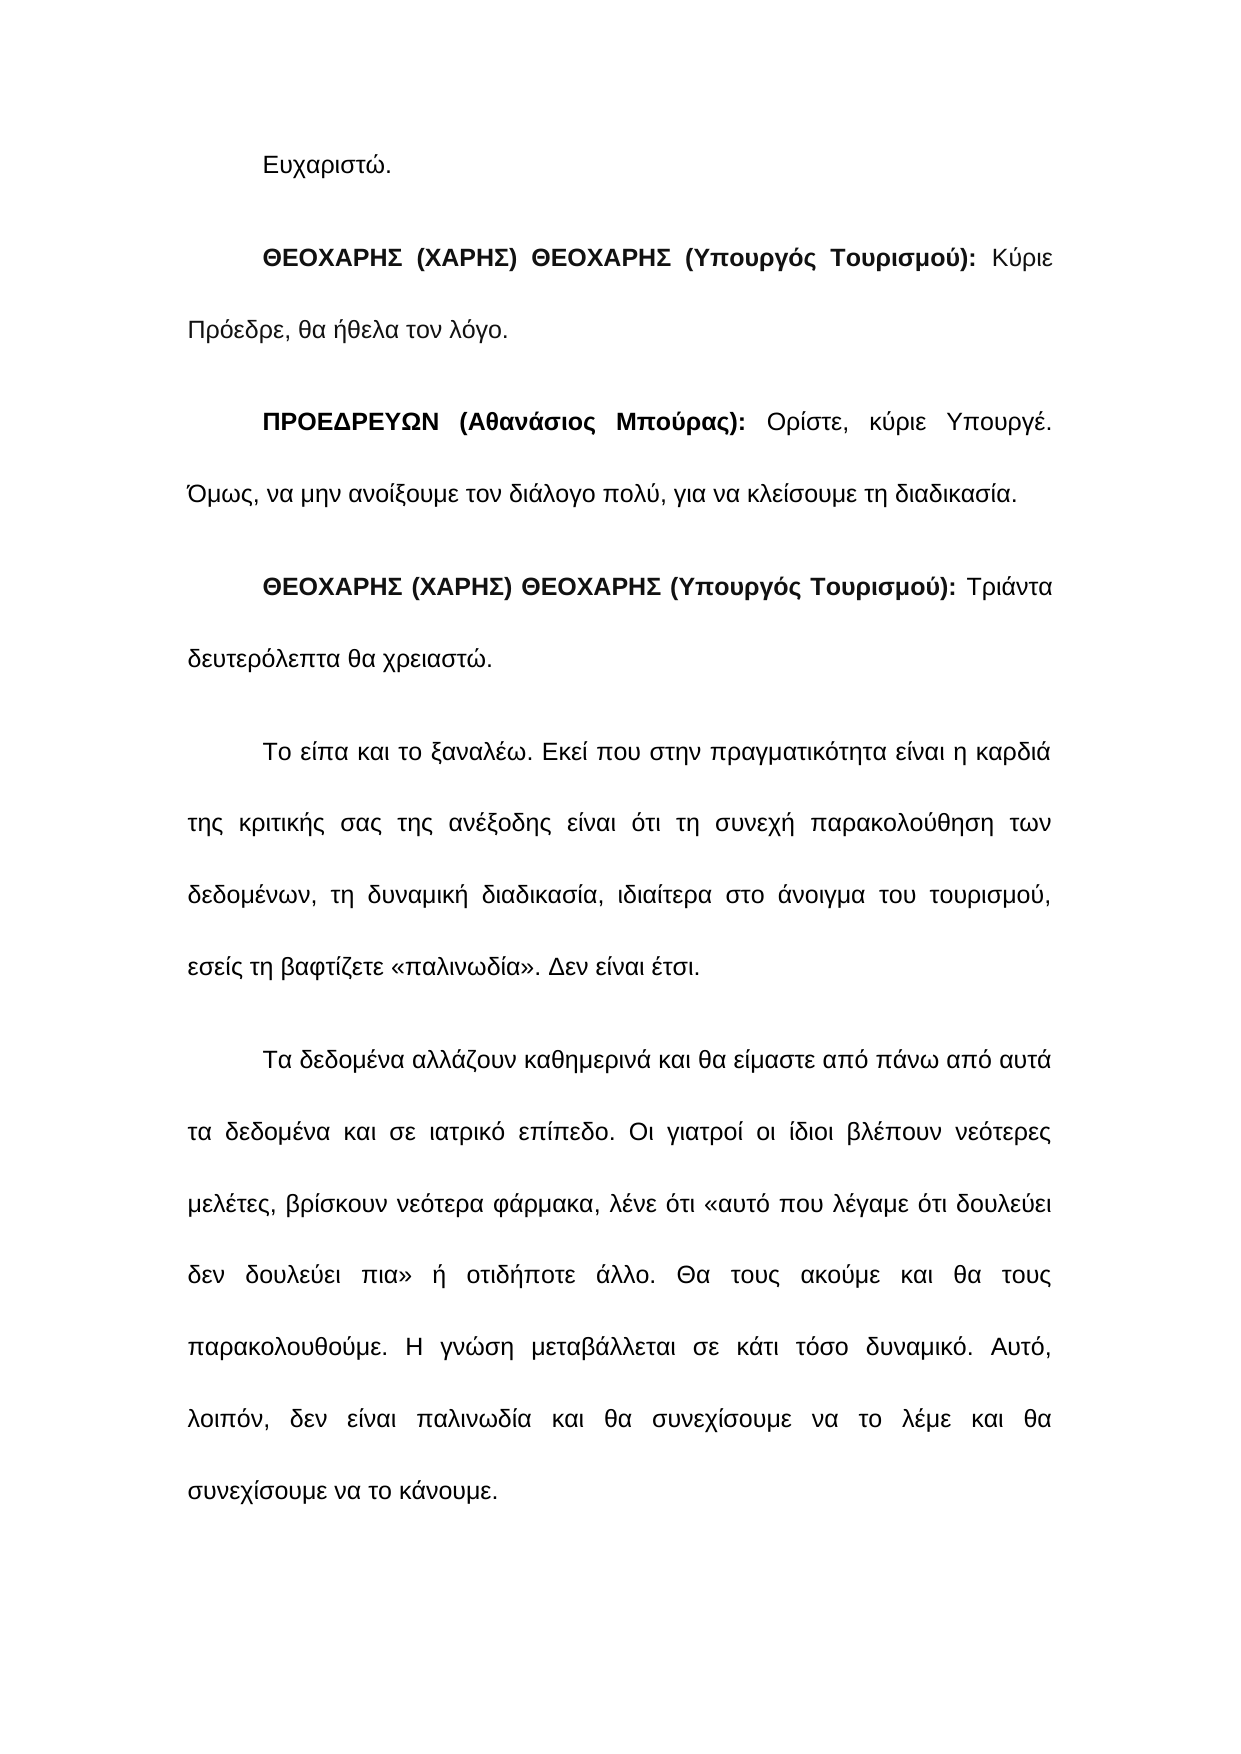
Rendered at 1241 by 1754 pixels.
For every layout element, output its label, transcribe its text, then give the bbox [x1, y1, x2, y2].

text Τα δεδομένα αλλάζουν καθημερινά και θα είμαστε από πάνω από αυτά τα δεδομένα και σε ιατρικό επίπεδο. Οι γιατροί οι ίδιοι βλέπουν νεότερες μελέτες, βρίσκουν νεότερα φάρμακα, λένε ότι «αυτό που λέγαμε ότι δουλεύει δεν δουλεύει πια» ή οτιδήποτε άλλο. Θα τους ακούμε και θα τους παρακολουθούμε. Η γνώση μεταβάλλεται σε κάτι τόσο δυναμικό. Αυτό, λοιπόν, δεν είναι παλινωδία και θα συνεχίσουμε να το λέμε και θα συνεχίσουμε να το κάνουμε. [187, 1045, 1053, 1505]
text Το είπα και το ξαναλέω. Εκεί που στην πραγματικότητα είναι η καρδιά της κριτικής σας της ανέξοδης είναι ότι τη συνεχή παρακολούθηση των δεδομένων, τη δυναμική διαδικασία, ιδιαίτερα στο άνοιγμα του τουρισμού, εσείς τη βαφτίζετε «παλινωδία». Δεν είναι έτσι. [187, 736, 1053, 981]
text ΘΕΟΧΑΡΗΣ (ΧΑΡΗΣ) ΘΕΟΧΑΡΗΣ (Υπουργός Τουρισμού): Τριάντα δευτερόλεπτα θα χρειαστώ. [187, 572, 1053, 672]
text ΘΕΟΧΑΡΗΣ (ΧΑΡΗΣ) ΘΕΟΧΑΡΗΣ (Υπουργός Τουρισμού): Κύριε Πρόεδρε, θα ήθελα τον λόγο. [187, 243, 1053, 343]
text ΠΡΟΕΔΡΕΥΩΝ (Αθανάσιος Μπούρας): Ορίστε, κύριε Υπουργέ. Όμως, να μην ανοίξουμε τον διάλογο πολύ, για να κλείσουμε τη διαδικασία. [187, 407, 1053, 508]
text Ευχαριστώ. [187, 150, 1053, 179]
